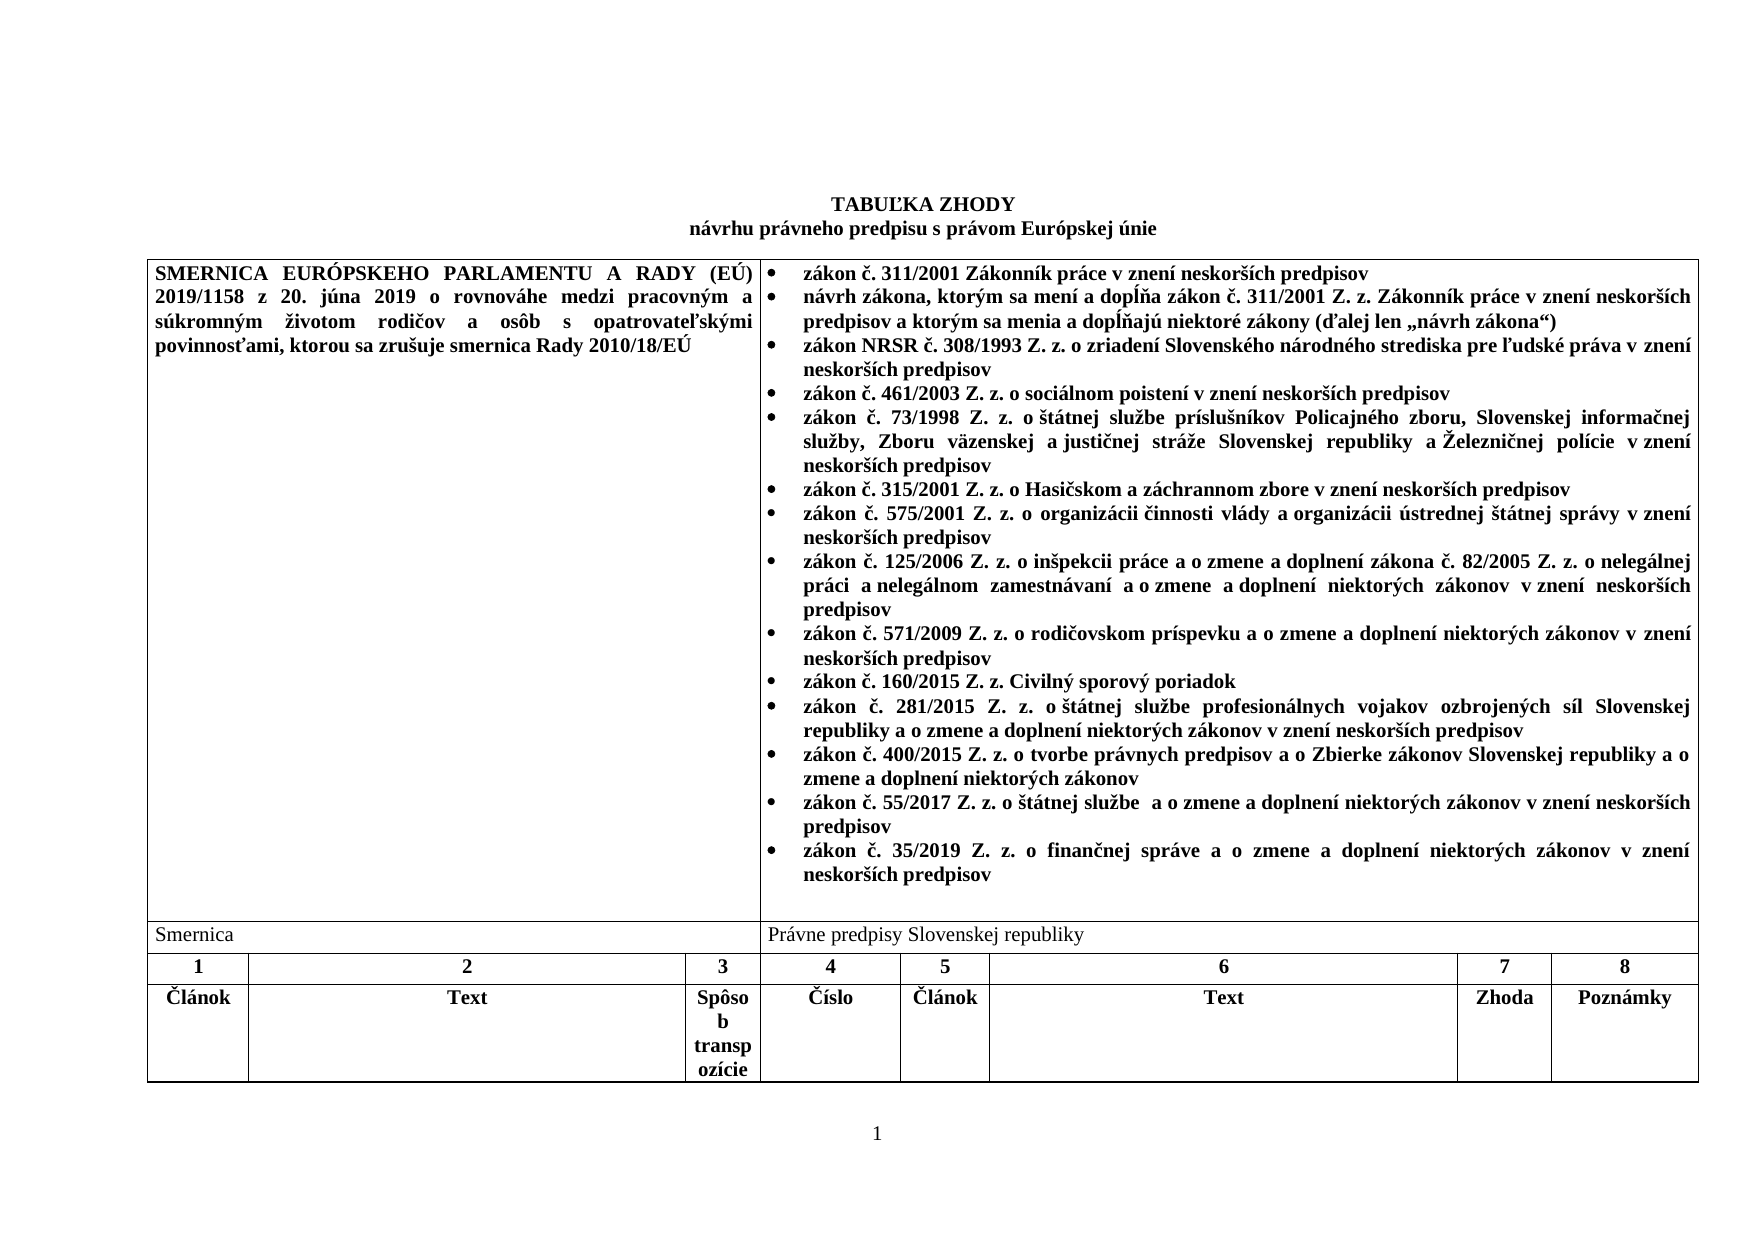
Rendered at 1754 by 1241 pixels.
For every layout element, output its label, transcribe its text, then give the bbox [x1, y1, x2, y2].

table_cell 5 [901, 954, 989, 984]
table_cell 7 [1458, 954, 1551, 984]
table_cell Smernica [148, 922, 760, 952]
table_cell 4 [761, 954, 900, 984]
table_cell 6 [990, 954, 1457, 984]
table_cell zákon č. 311/2001 Zákonník práce v znení neskorších predpisov návrh zákona, ktorým sa mení a dopĺňa zákon č. 311/2001 Z. z. Zákonník práce v znení neskorších predpisov a ktorým sa menia a dopĺňajú niektoré zákony (ďalej len „návrh zákona“) zákon NRSR č. 308/1993 Z. z. o zriadení Slovenského národného strediska pre ľudské práva v znení neskorších predpisov zákon č. 461/2003 Z. z. o sociálnom poistení v znení neskorších predpisov zákon č. 73/1998 Z. z. o štátnej službe príslušníkov Policajného zboru, Slovenskej informačnej služby, Zboru väzenskej a justičnej stráže Slovenskej republiky a Železničnej polície v znení neskorších predpisov zákon č. 315/2001 Z. z. o Hasičskom a záchrannom zbore v znení neskorších predpisov zákon č. 575/2001 Z. z. o organizácii činnosti vlády a organizácii ústrednej štátnej správy v znení neskorších predpisov zákon č. 125/2006 Z. z. o inšpekcii práce a o zmene a doplnení zákona č. 82/2005 Z. z. o nelegálnej práci a nelegálnom zamestnávaní a o zmene a doplnení niektorých zákonov v znení neskorších predpisov zákon č. 571/2009 Z. z. o rodičovskom príspevku a o zmene a doplnení niektorých zákonov v znení neskorších predpisov zákon č. 160/2015 Z. z. Civilný sporový poriadok zákon č. 281/2015 Z. z. o štátnej službe profesionálnych vojakov ozbrojených síl Slovenskej republiky a o zmene a doplnení niektorých zákonov v znení neskorších predpisov zákon č. 400/2015 Z. z. o tvorbe právnych predpisov a o Zbierke zákonov Slovenskej republiky a o zmene a doplnení niektorých zákonov zákon č. 55/2017 Z. z. o štátnej službe a o zmene a doplnení niektorých zákonov v znení neskorších predpisov zákon č. 35/2019 Z. z. o finančnej správe a o zmene a doplnení niektorých zákonov v znení neskorších predpisov [761, 260, 1698, 921]
table_header TABUĽKA ZHODY návrhu právneho predpisu s právom Európskej únie [148, 192, 1698, 259]
table_cell Článok [901, 985, 989, 1081]
table_cell Text [249, 985, 685, 1081]
table_cell Zhoda [1458, 985, 1551, 1081]
table_cell Číslo [761, 985, 900, 1081]
table_cell Text [990, 985, 1457, 1081]
table_cell 1 [148, 954, 248, 984]
table_cell SMERNICA EURÓPSKEHO PARLAMENTU A RADY (EÚ) 2019/1158 z 20. júna 2019 o rovnováhe medzi pracovným a súkromným životom rodičov a osôb s opatrovateľskými povinnosťami, ktorou sa zrušuje smernica Rady 2010/18/EÚ [148, 260, 760, 921]
table_cell Právne predpisy Slovenskej republiky [761, 922, 1698, 952]
table_cell Poznámky [1552, 985, 1698, 1081]
table_cell Článok [148, 985, 248, 1081]
table_cell Spôsob transpozície [686, 985, 760, 1081]
table_cell 8 [1552, 954, 1698, 984]
table_cell 3 [686, 954, 760, 984]
table_cell 2 [249, 954, 685, 984]
